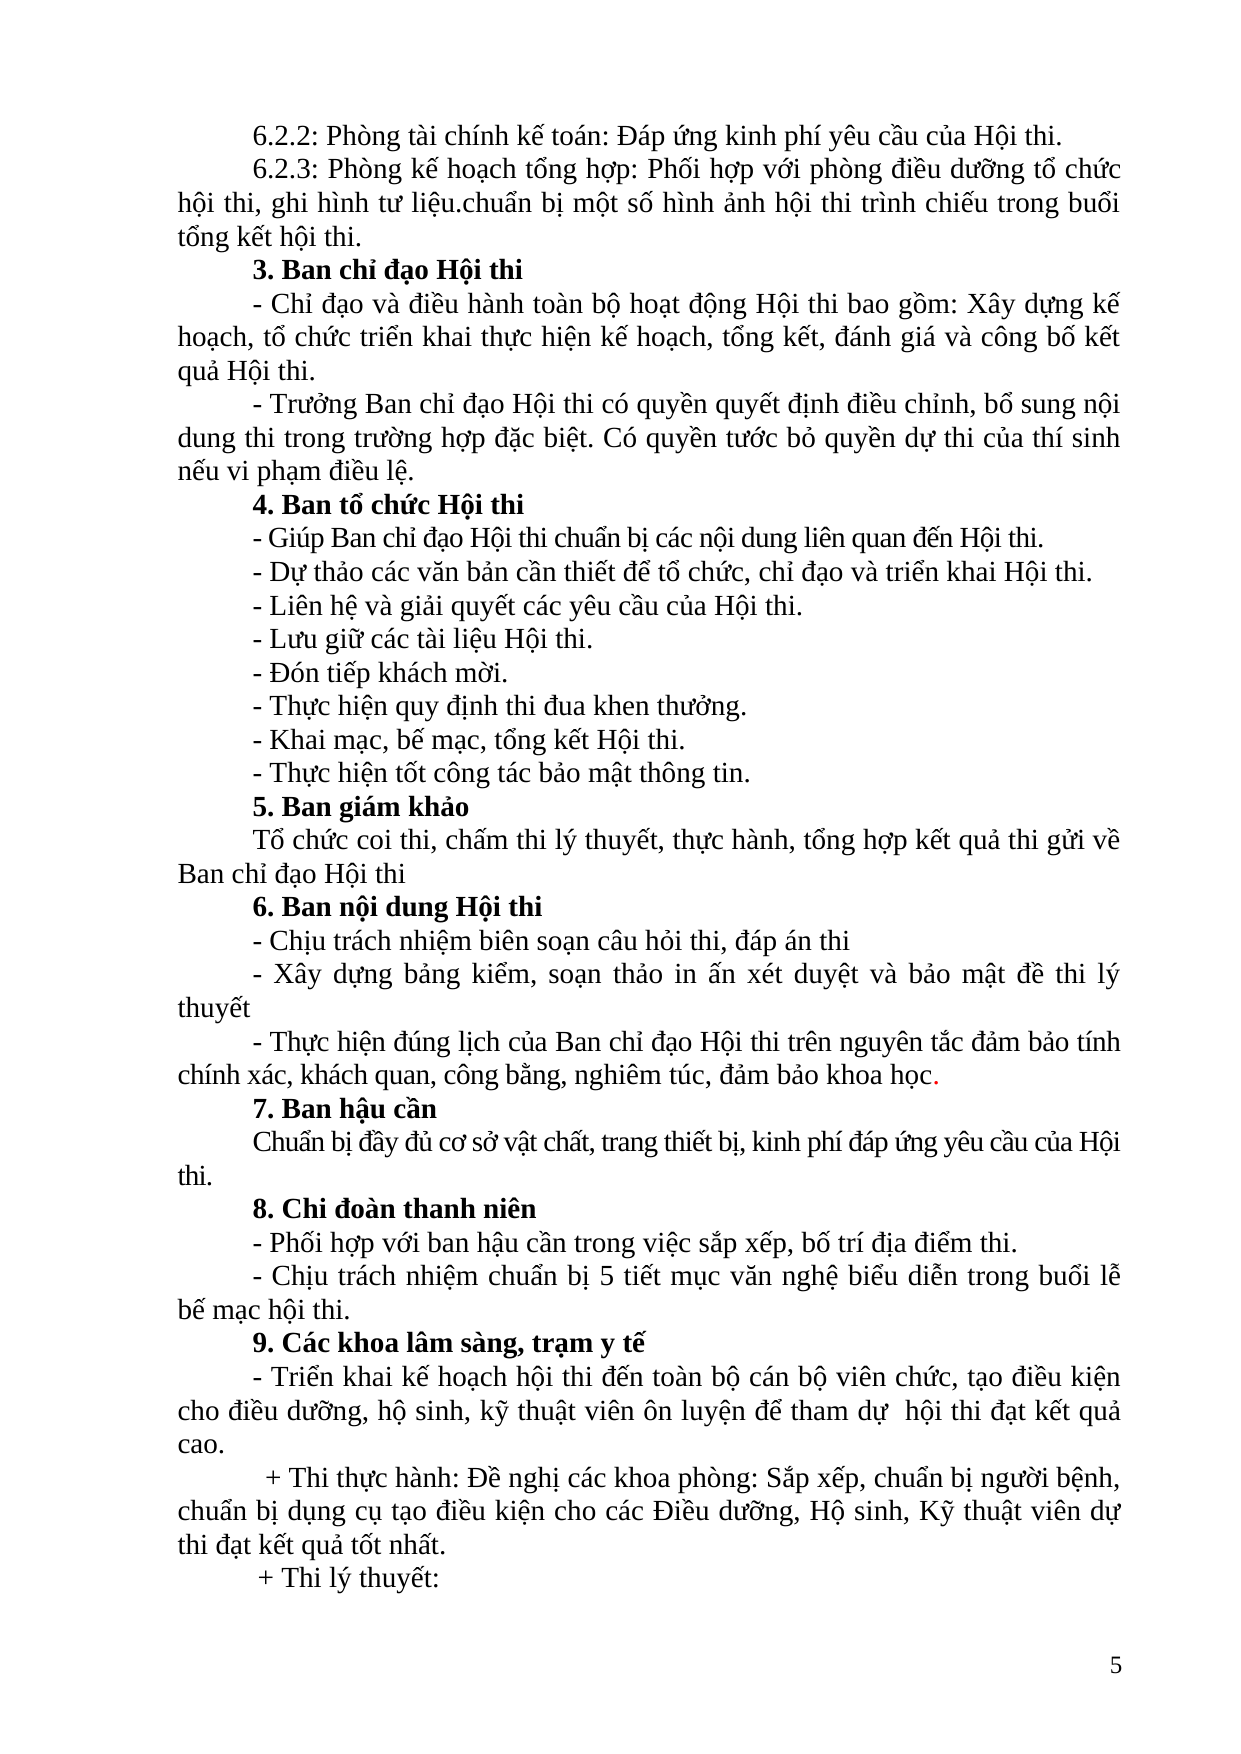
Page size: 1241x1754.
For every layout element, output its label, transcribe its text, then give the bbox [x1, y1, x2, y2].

text + Thi lý thuyết: [177, 1560, 1122, 1594]
text 5. Ban giám khảo [177, 789, 1122, 822]
text - Thực hiện đúng lịch của Ban chỉ đạo Hội thi trên nguyên tắc đảm bảo tính chính xác, khách quan, công bằng, nghiêm túc, đảm bảo khoa học. [177, 1024, 1122, 1091]
text 8. Chi đoàn thanh niên [177, 1191, 1122, 1225]
text 6.2.3: Phòng kế hoạch tổng hợp: Phối hợp với phòng điều dưỡng tổ chức hội thi, ghi hình tư liệu.chuẩn bị một số hình ảnh hội thi trình chiếu trong buổi tổng kết hội thi. [177, 152, 1122, 252]
text - Xây dựng bảng kiểm, soạn thảo in ấn xét duyệt và bảo mật đề thi lý thuyết [177, 957, 1122, 1024]
text + Thi thực hành: Đề nghị các khoa phòng: Sắp xếp, chuẩn bị người bệnh, chuẩn bị dụng cụ tạo điều kiện cho các Điều dưỡng, Hộ sinh, Kỹ thuật viên dự thi đạt kết quả tốt nhất. [177, 1460, 1122, 1560]
text 3. Ban chỉ đạo Hội thi [177, 252, 1122, 286]
text 7. Ban hậu cần [177, 1091, 1122, 1124]
text 9. Các khoa lâm sàng, trạm y tế [177, 1326, 1122, 1359]
text - Khai mạc, bế mạc, tổng kết Hội thi. [177, 722, 1122, 755]
text - Thực hiện tốt công tác bảo mật thông tin. [177, 755, 1122, 789]
text - Đón tiếp khách mời. [177, 655, 1122, 688]
text - Thực hiện quy định thi đua khen thưởng. [177, 688, 1122, 722]
text Chuẩn bị đầy đủ cơ sở vật chất, trang thiết bị, kinh phí đáp ứng yêu cầu của Hội thi. [177, 1124, 1122, 1191]
text 6. Ban nội dung Hội thi [177, 889, 1122, 923]
text - Chỉ đạo và điều hành toàn bộ hoạt động Hội thi bao gồm: Xây dựng kế hoạch, tổ chức triển khai thực hiện kế hoạch, tổng kết, đánh giá và công bố kết quả Hội thi. [177, 286, 1122, 386]
text - Triển khai kế hoạch hội thi đến toàn bộ cán bộ viên chức, tạo điều kiện cho điều dưỡng, hộ sinh, kỹ thuật viên ôn luyện để tham dự hội thi đạt kết quả cao. [177, 1359, 1122, 1460]
text - Chịu trách nhiệm chuẩn bị 5 tiết mục văn nghệ biểu diễn trong buổi lễ bế mạc hội thi. [177, 1258, 1122, 1326]
text - Chịu trách nhiệm biên soạn câu hỏi thi, đáp án thi [177, 923, 1122, 957]
text Tổ chức coi thi, chấm thi lý thuyết, thực hành, tổng hợp kết quả thi gửi về Ban chỉ đạo Hội thi [177, 822, 1122, 889]
text 6.2.2: Phòng tài chính kế toán: Đáp ứng kinh phí yêu cầu của Hội thi. [177, 118, 1122, 152]
text 4. Ban tổ chức Hội thi [177, 487, 1122, 521]
text - Liên hệ và giải quyết các yêu cầu của Hội thi. [177, 588, 1122, 621]
text - Phối hợp với ban hậu cần trong việc sắp xếp, bố trí địa điểm thi. [177, 1225, 1122, 1258]
text - Giúp Ban chỉ đạo Hội thi chuẩn bị các nội dung liên quan đến Hội thi. [177, 521, 1122, 554]
text - Dự thảo các văn bản cần thiết để tổ chức, chỉ đạo và triển khai Hội thi. [177, 554, 1122, 588]
text - Lưu giữ các tài liệu Hội thi. [177, 621, 1122, 655]
text - Trưởng Ban chỉ đạo Hội thi có quyền quyết định điều chỉnh, bổ sung nội dung thi trong trường hợp đặc biệt. Có quyền tước bỏ quyền dự thi của thí sinh nếu vi phạm điều lệ. [177, 386, 1122, 487]
